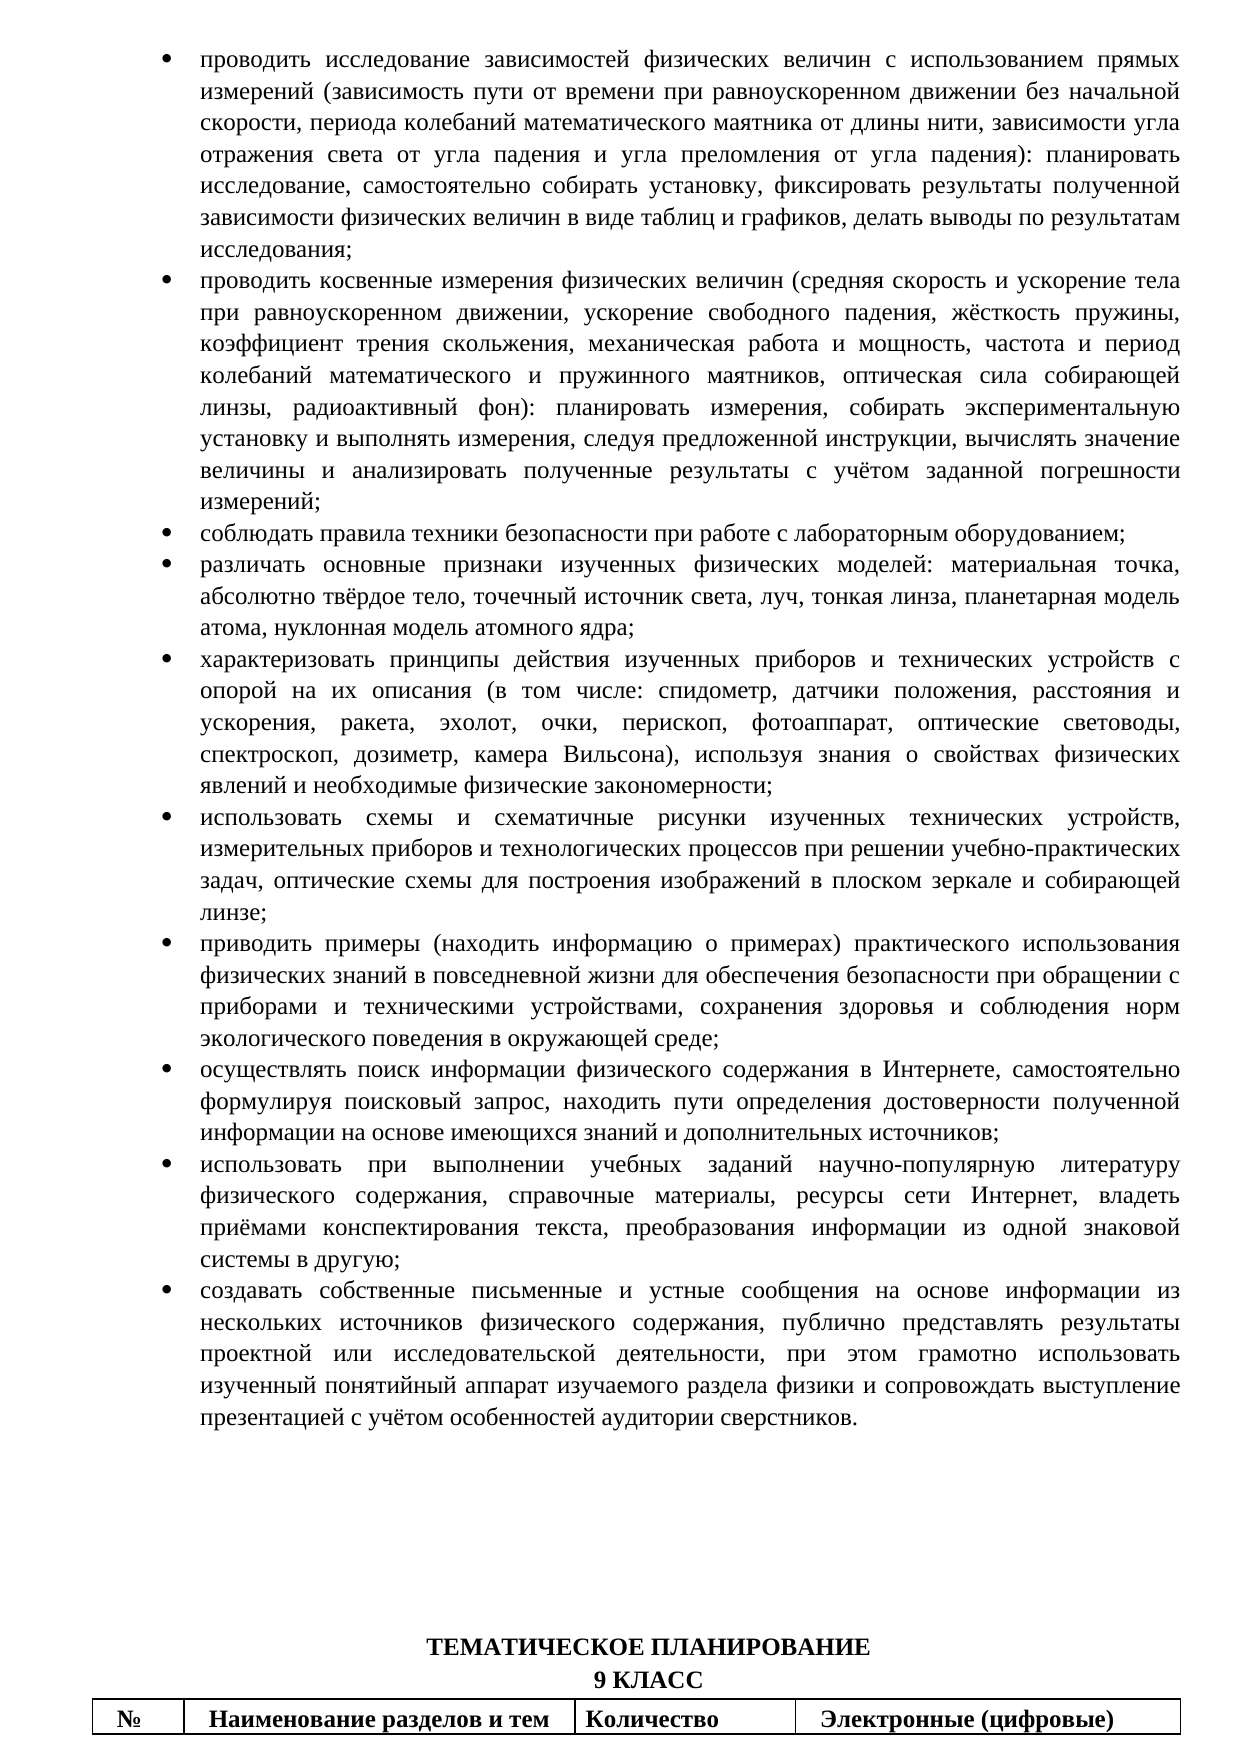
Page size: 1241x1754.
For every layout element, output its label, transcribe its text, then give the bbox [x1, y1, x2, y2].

list создавать собственные письменные и устные сообщения на основе информации из нескольких источников физического содержания, публично представлять результаты проектной или исследовательской деятельности, при этом грамотно использовать изученный понятийный аппарат изучаемого раздела физики и сопровождать выступление презентацией с учётом особенностей аудитории сверстников. [162, 1275, 1181, 1430]
list проводить исследование зависимостей физических величин с использованием прямых измерений (зависимость пути от времени при равноускоренном движении без начальной скорости, периода колебаний математического маятника от длины нити, зависимости угла отражения света от угла падения и угла преломления от угла падения): планировать исследование, самостоятельно собирать установку, фиксировать результаты полученной зависимости физических величин в виде таблиц и графиков, делать выводы по результатам исследования; [162, 44, 1181, 262]
table_header Количество часов [576, 1700, 795, 1733]
list осуществлять поиск информации физического содержания в Интернете, самостоятельно формулируя поисковый запрос, находить пути определения достоверности полученной информации на основе имеющихся знаний и дополнительных источников; [162, 1054, 1181, 1146]
text 9 КЛАСС [116, 1665, 1181, 1693]
list использовать при выполнении учебных заданий научно-популярную литературу физического содержания, справочные материалы, ресурсы сети Интернет, владеть приёмами конспектирования текста, преобразования информации из одной знаковой системы в другую; [162, 1149, 1181, 1272]
table_header № п/п [93, 1700, 183, 1733]
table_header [796, 1700, 1180, 1733]
list различать основные признаки изученных физических моделей: материальная точка, абсолютно твёрдое тело, точечный источник света, луч, тонкая линза, планетарная модель атома, нуклонная модель атомного ядра; [162, 549, 1181, 641]
list проводить косвенные измерения физических величин (средняя скорость и ускорение тела при равноускоренном движении, ускорение свободного падения, жёсткость пружины, коэффициент трения скольжения, механическая работа и мощность, частота и период колебаний математического и пружинного маятников, оптическая сила собирающей линзы, радиоактивный фон): планировать измерения, собирать экспериментальную установку и выполнять измерения, следуя предложенной инструкции, вычислять значение величины и анализировать полученные результаты с учётом заданной погрешности измерений; [162, 265, 1181, 515]
list использовать схемы и схематичные рисунки изученных технических устройств, измерительных приборов и технологических процессов при решении учебно-практических задач, оптические схемы для построения изображений в плоском зеркале и собирающей линзе; [162, 802, 1181, 925]
list приводить примеры (находить информацию о примерах) практического использования физических знаний в повседневной жизни для обеспечения безопасности при обращении с приборами и техническими устройствами, сохранения здоровья и соблюдения норм экологического поведения в окружающей среде; [162, 928, 1181, 1052]
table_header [185, 1700, 574, 1733]
text ТЕМАТИЧЕСКОЕ ПЛАНИРОВАНИЕ [116, 1632, 1181, 1661]
list соблюдать правила техники безопасности при работе с лабораторным оборудованием; [162, 518, 1181, 547]
list характеризовать принципы действия изученных приборов и технических устройств с опорой на их описания (в том числе: спидометр, датчики положения, расстояния и ускорения, ракета, эхолот, очки, перископ, фотоаппарат, оптические световоды, спектроскоп, дозиметр, камера Вильсона), используя знания о свойствах физических явлений и необходимые физические закономерности; [162, 644, 1181, 799]
